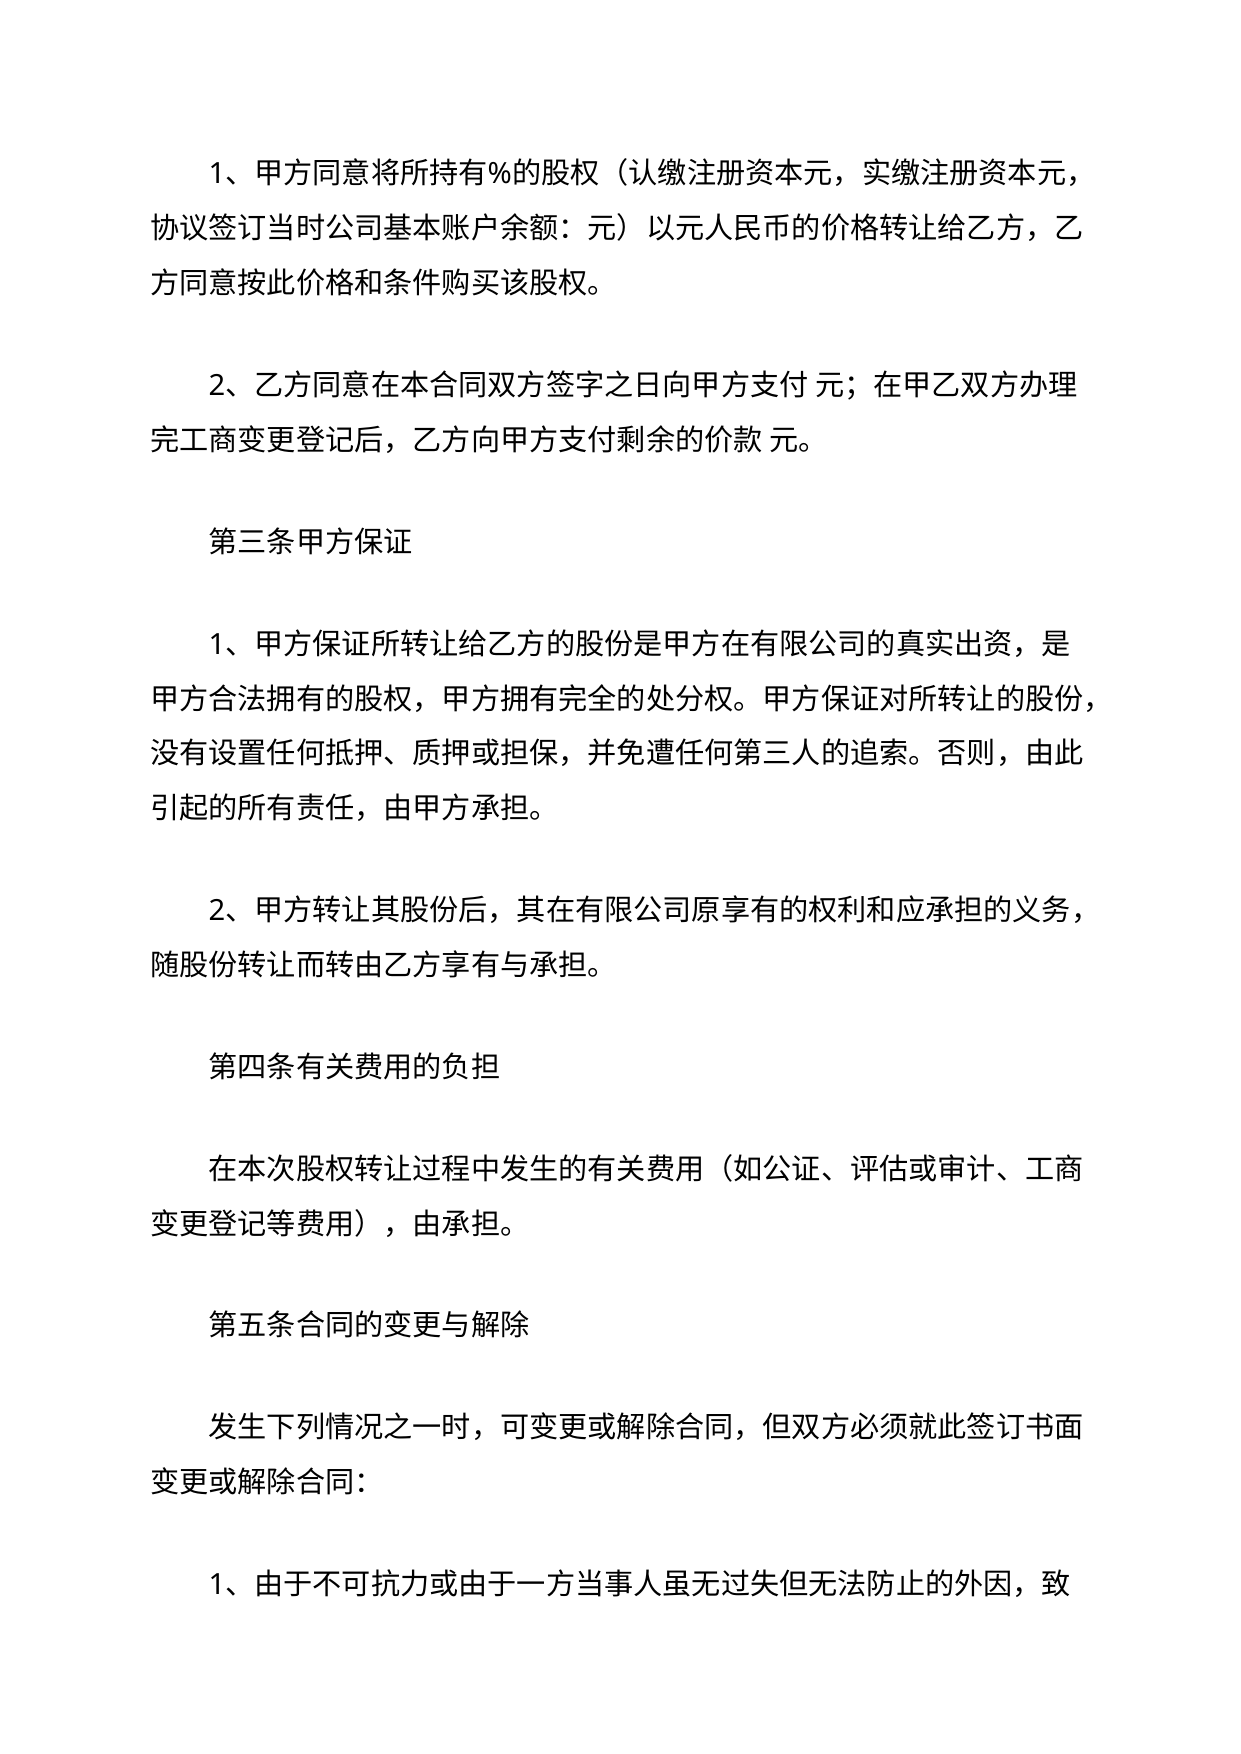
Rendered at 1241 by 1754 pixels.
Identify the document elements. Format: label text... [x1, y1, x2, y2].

text 1、甲方同意将所持有%的股权（认缴注册资本元，实缴注册资本元，协议签订当时公司基本账户余额：元）以元人民币的价格转让给乙方，乙方同意按此价格和条件购买该股权。 [150, 150, 1090, 302]
text 发生下列情况之一时，可变更或解除合同，但双方必须就此签订书面变更或解除合同： [150, 1404, 1090, 1501]
text 第五条合同的变更与解除 [150, 1302, 1090, 1344]
text 在本次股权转让过程中发生的有关费用（如公证、评估或审计、工商变更登记等费用），由承担。 [150, 1145, 1090, 1242]
text 2、乙方同意在本合同双方签字之日向甲方支付 元；在甲乙双方办理完工商变更登记后，乙方向甲方支付剩余的价款 元。 [150, 362, 1090, 459]
text 第三条甲方保证 [150, 518, 1090, 561]
text 第四条有关费用的负担 [150, 1043, 1090, 1086]
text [150, 1560, 1090, 1603]
text 1、甲方保证所转让给乙方的股份是甲方在有限公司的真实出资，是甲方合法拥有的股权，甲方拥有完全的处分权。甲方保证对所转让的股份，没有设置任何抵押、质押或担保，并免遭任何第三人的追索。否则，由此引起的所有责任，由甲方承担。 [150, 620, 1090, 827]
text 2、甲方转让其股份后，其在有限公司原享有的权利和应承担的义务，随股份转让而转由乙方享有与承担。 [150, 887, 1090, 984]
